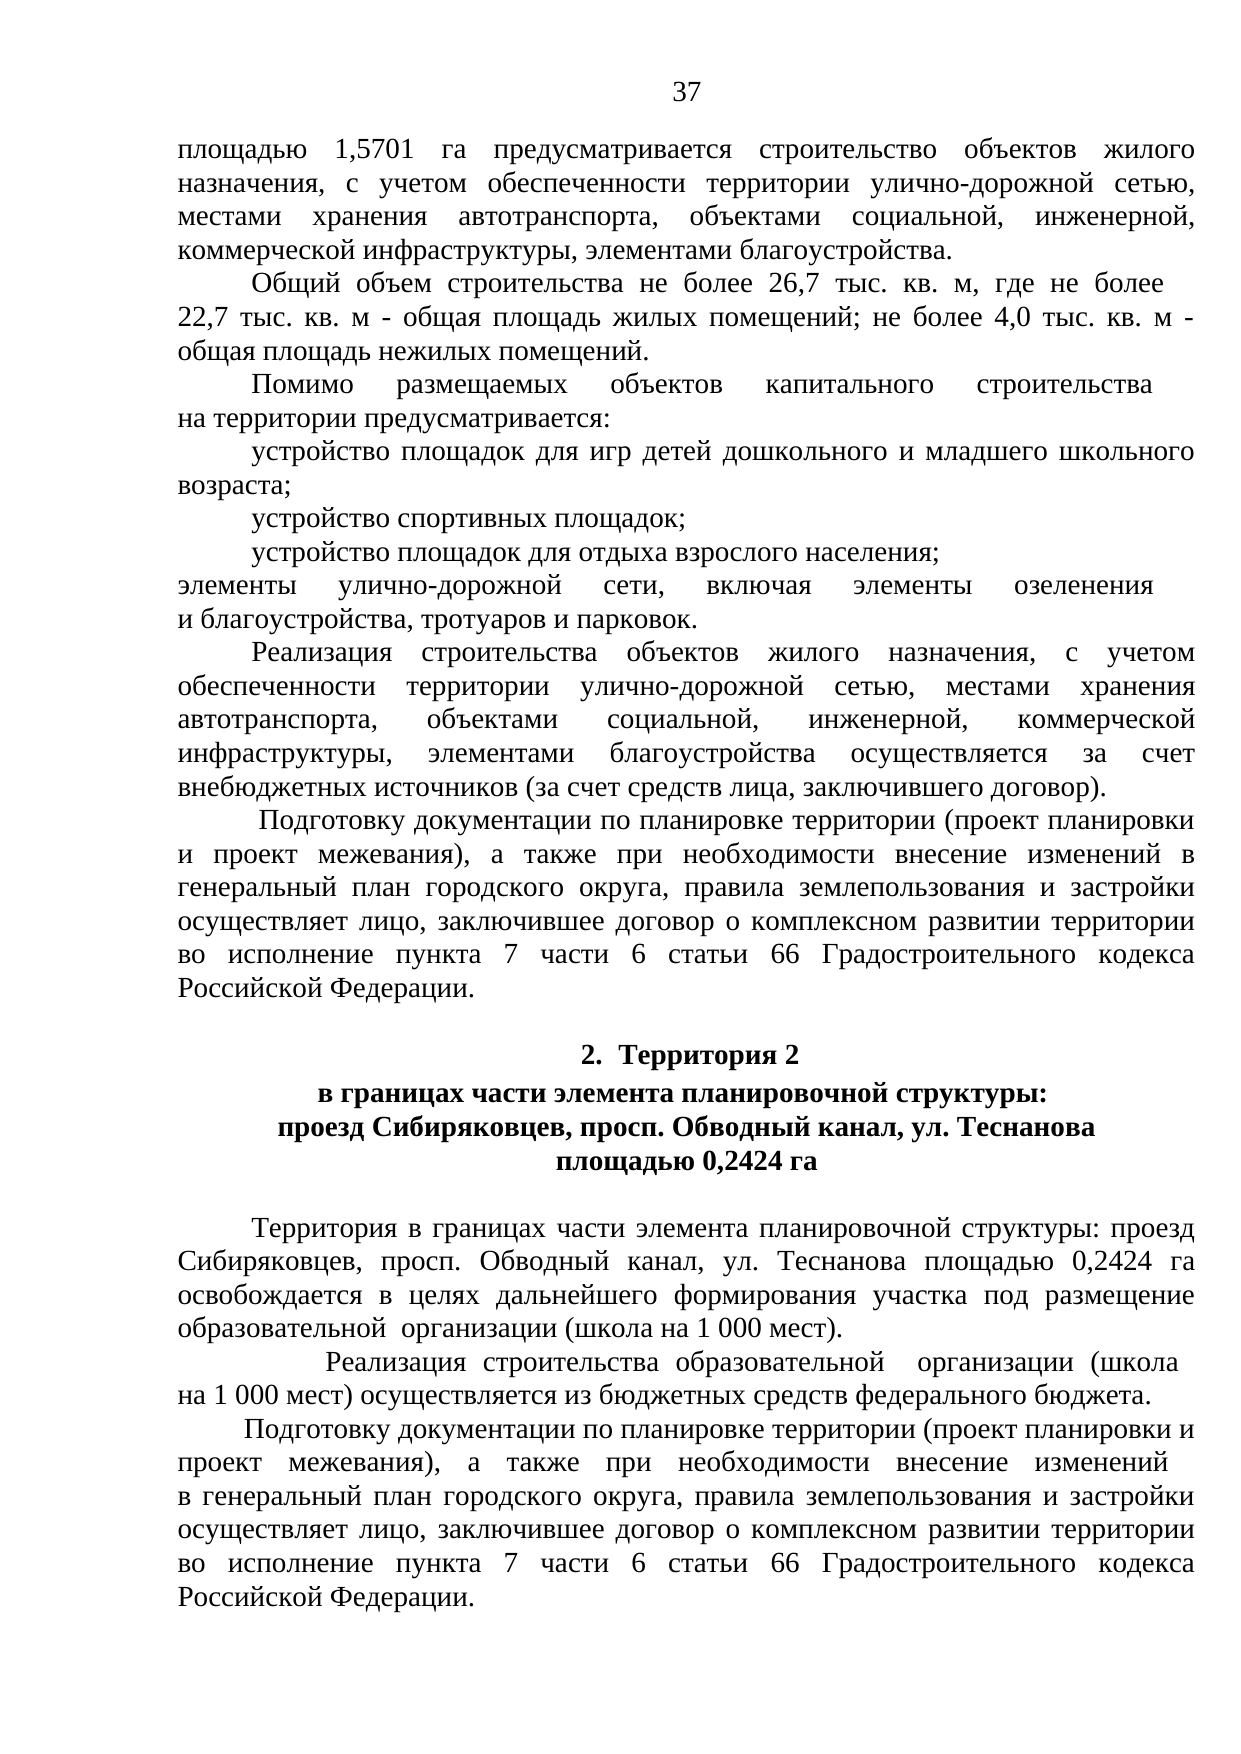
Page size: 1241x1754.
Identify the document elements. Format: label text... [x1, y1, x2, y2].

text площадью 0,2424 га [177, 1143, 1196, 1176]
text устройство площадок для игр детей дошкольного и младшего школьного возраста; [177, 433, 1196, 500]
text Территория в границах части элемента планировочной структуры: проезд Сибиряковцев, просп. Обводный канал, ул. Теснанова площадью 0,2424 га освобождается в целях дальнейшего формирования участка под размещение образовательной организации (школа на 1 000 мест). [177, 1210, 1196, 1344]
list Территория 2 [184, 1037, 1196, 1071]
text устройство спортивных площадок; [177, 500, 1196, 534]
text Реализация строительства образовательной организации (школа на 1 000 мест) осуществляется из бюджетных средств федерального бюджета. [177, 1344, 1196, 1411]
text Подготовку документации по планировке территории (проект планировки и проект межевания), а также при необходимости внесение изменений в генеральный план городского округа, правила землепользования и застройки осуществляет лицо, заключившее договор о комплексном развитии территории во исполнение пункта 7 части 6 статьи 66 Градостроительного кодекса Российской Федерации. [177, 802, 1196, 1003]
text элементы улично-дорожной сети, включая элементы озеленения и благоустройства, тротуаров и парковок. [177, 567, 1196, 634]
text Общий объем строительства не более 26,7 тыс. кв. м, где не более 22,7 тыс. кв. м - общая площадь жилых помещений; не более 4,0 тыс. кв. м - общая площадь нежилых помещений. [177, 266, 1196, 366]
text устройство площадок для отдыха взрослого населения; [177, 534, 1196, 567]
text Подготовку документации по планировке территории (проект планировки и проект межевания), а также при необходимости внесение изменений в генеральный план городского округа, правила землепользования и застройки осуществляет лицо, заключившее договор о комплексном развитии территории во исполнение пункта 7 части 6 статьи 66 Градостроительного кодекса Российской Федерации. [177, 1411, 1196, 1612]
text Помимо размещаемых объектов капитального строительства на территории предусматривается: [177, 366, 1196, 433]
text в границах части элемента планировочной структуры: проезд Сибиряковцев, просп. Обводный канал, ул. Теснанова [177, 1076, 1196, 1143]
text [177, 131, 1196, 266]
text Реализация строительства объектов жилого назначения, с учетом обеспеченности территории улично-дорожной сетью, местами хранения автотранспорта, объектами социальной, инженерной, коммерческой инфраструктуры, элементами благоустройства осуществляется за счет внебюджетных источников (за счет средств лица, заключившего договор). [177, 634, 1196, 802]
